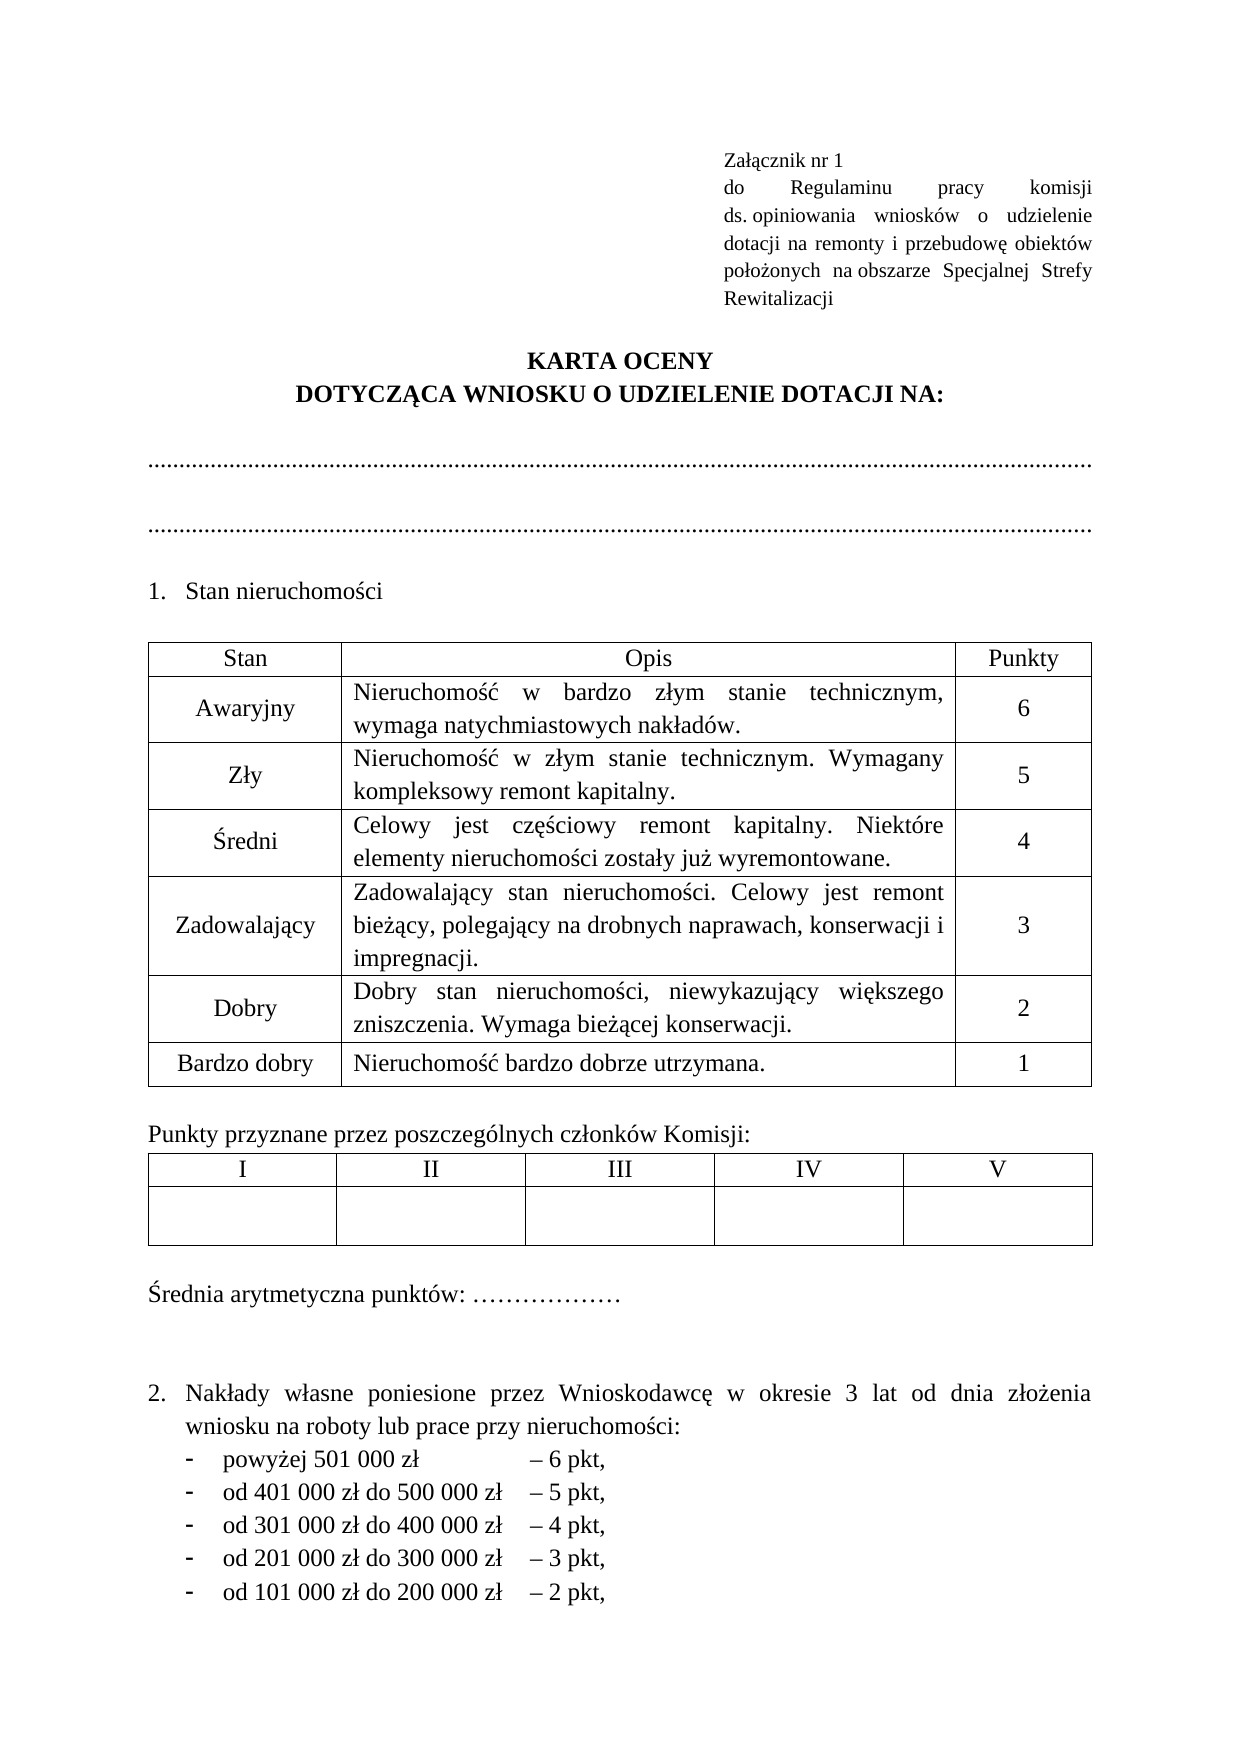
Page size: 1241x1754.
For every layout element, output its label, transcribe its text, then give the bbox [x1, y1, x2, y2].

table_header I [149, 1154, 336, 1186]
table_cell Zadowalający stan nieruchomości. Celowy jest remont bieżący, polegający na drobnych naprawach, konserwacji i impregnacji. [342, 877, 955, 975]
list Nakłady własne poniesione przez Wnioskodawcę w okresie 3 lat od dnia złożenia wniosku na roboty lub prace przy nieruchomości: [148, 1378, 1093, 1440]
table_cell [904, 1187, 1092, 1245]
table_cell [526, 1187, 714, 1245]
table_cell Dobry stan nieruchomości, niewykazujący większego zniszczenia. Wymaga bieżącej konserwacji. [342, 976, 955, 1042]
list od 101 000 zł do 200 000 zł – 2 pkt, [185, 1577, 1093, 1605]
table_cell 2 [956, 976, 1091, 1042]
table_header Punkty [956, 643, 1091, 676]
text Punkty przyznane przez poszczególnych członków Komisji: [148, 1119, 1093, 1148]
table_cell Nieruchomość bardzo dobrze utrzymana. [342, 1043, 955, 1086]
list Stan nieruchomości [148, 576, 1093, 605]
table_header Opis [342, 643, 955, 676]
table_cell Zadowalający [149, 877, 341, 975]
list od 301 000 zł do 400 000 zł – 4 pkt, [185, 1511, 1093, 1539]
table_cell Nieruchomość w złym stanie technicznym. Wymagany kompleksowy remont kapitalny. [342, 743, 955, 809]
table_cell 6 [956, 677, 1091, 742]
text Załącznik nr 1 [723, 148, 1093, 172]
table_cell Nieruchomość w bardzo złym stanie technicznym, wymaga natychmiastowych nakładów. [342, 677, 955, 742]
text do Regulaminu pracy komisji ds. opiniowania wniosków o udzielenie dotacji na remonty i przebudowę obiektów położonych na obszarze Specjalnej Strefy Rewitalizacji [723, 175, 1093, 310]
table_cell 3 [956, 877, 1091, 975]
table_cell [715, 1187, 903, 1245]
table_cell Zły [149, 743, 341, 809]
list powyżej 501 000 zł – 6 pkt, [185, 1444, 1093, 1473]
table_cell 1 [956, 1043, 1091, 1086]
text KARTA OCENY [148, 346, 1093, 375]
table_cell Dobry [149, 976, 341, 1042]
text Średnia arytmetyczna punktów: ……………… [148, 1279, 1093, 1308]
table_header III [526, 1154, 714, 1186]
table_header II [337, 1154, 525, 1186]
table_cell 5 [956, 743, 1091, 809]
table_header V [904, 1154, 1092, 1186]
table_cell [337, 1187, 525, 1245]
table_cell Bardzo dobry [149, 1043, 341, 1086]
table_cell 4 [956, 810, 1091, 876]
list od 401 000 zł do 500 000 zł – 5 pkt, [185, 1477, 1093, 1506]
table_header IV [715, 1154, 903, 1186]
list od 201 000 zł do 300 000 zł – 3 pkt, [185, 1543, 1093, 1572]
text DOTYCZĄCA WNIOSKU O UDZIELENIE DOTACJI NA: [148, 379, 1093, 408]
table_header Stan [149, 643, 341, 676]
table_cell [149, 1187, 336, 1245]
table_cell Celowy jest częściowy remont kapitalny. Niektóre elementy nieruchomości zostały już wyremontowane. [342, 810, 955, 876]
table_cell Średni [149, 810, 341, 876]
table_cell Awaryjny [149, 677, 341, 742]
